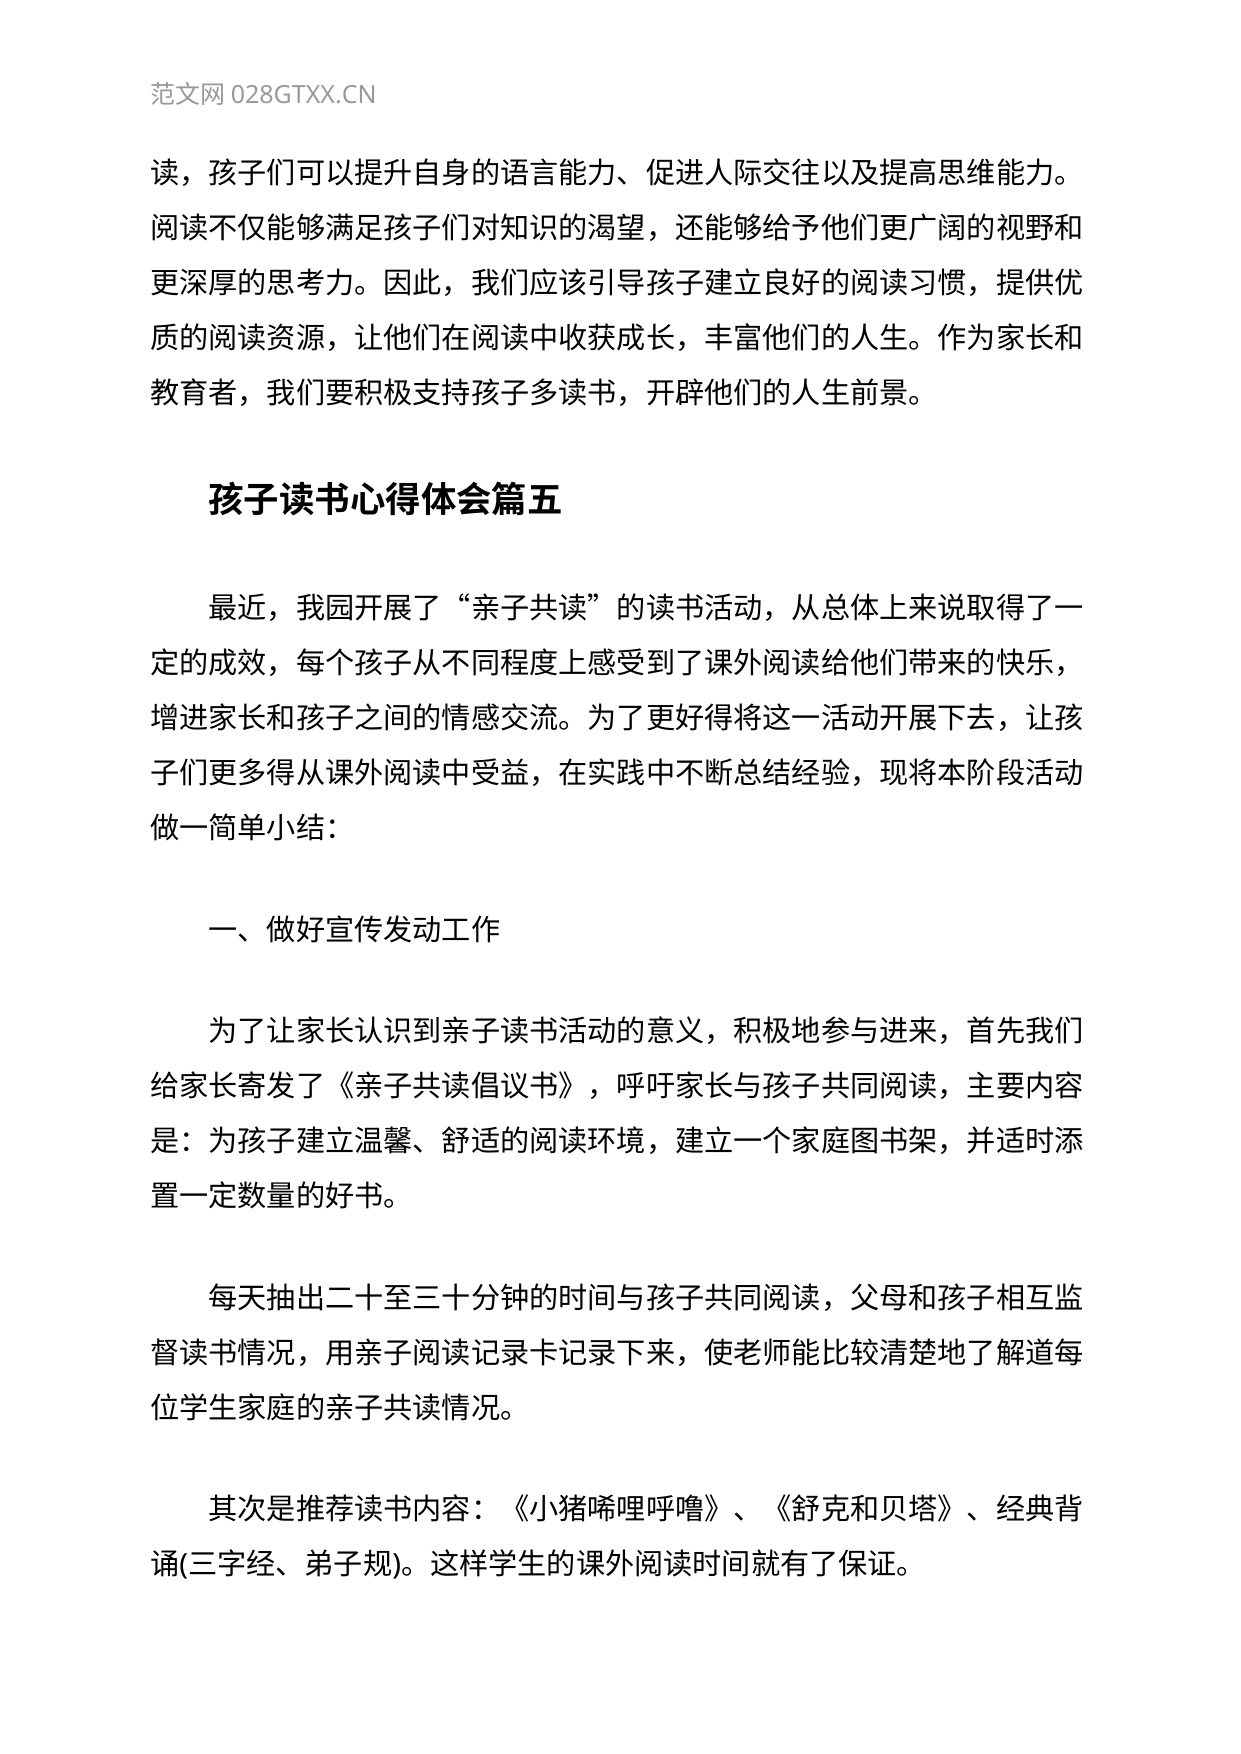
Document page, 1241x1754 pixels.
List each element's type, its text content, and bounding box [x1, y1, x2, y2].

text 其次是推荐读书内容：《小猪唏哩呼噜》、《舒克和贝塔》、经典背诵(三字经、弟子规)。这样学生的课外阅读时间就有了保证。 [150, 1486, 1090, 1583]
text 为了让家长认识到亲子读书活动的意义，积极地参与进来，首先我们给家长寄发了《亲子共读倡议书》，呼吁家长与孩子共同阅读，主要内容是：为孩子建立温馨、舒适的阅读环境，建立一个家庭图书架，并适时添置一定数量的好书。 [150, 1008, 1090, 1215]
text 最近，我园开展了“亲子共读”的读书活动，从总体上来说取得了一定的成效，每个孩子从不同程度上感受到了课外阅读给他们带来的快乐，增进家长和孩子之间的情感交流。为了更好得将这一活动开展下去，让孩子们更多得从课外阅读中受益，在实践中不断总结经验，现将本阶段活动做一简单小结： [150, 585, 1090, 847]
text 一、做好宣传发动工作 [150, 906, 1090, 948]
text 孩子读书心得体会篇五 [150, 471, 1090, 523]
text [150, 150, 1090, 412]
text 每天抽出二十至三十分钟的时间与孩子共同阅读，父母和孩子相互监督读书情况，用亲子阅读记录卡记录下来，使老师能比较清楚地了解道每位学生家庭的亲子共读情况。 [150, 1274, 1090, 1426]
